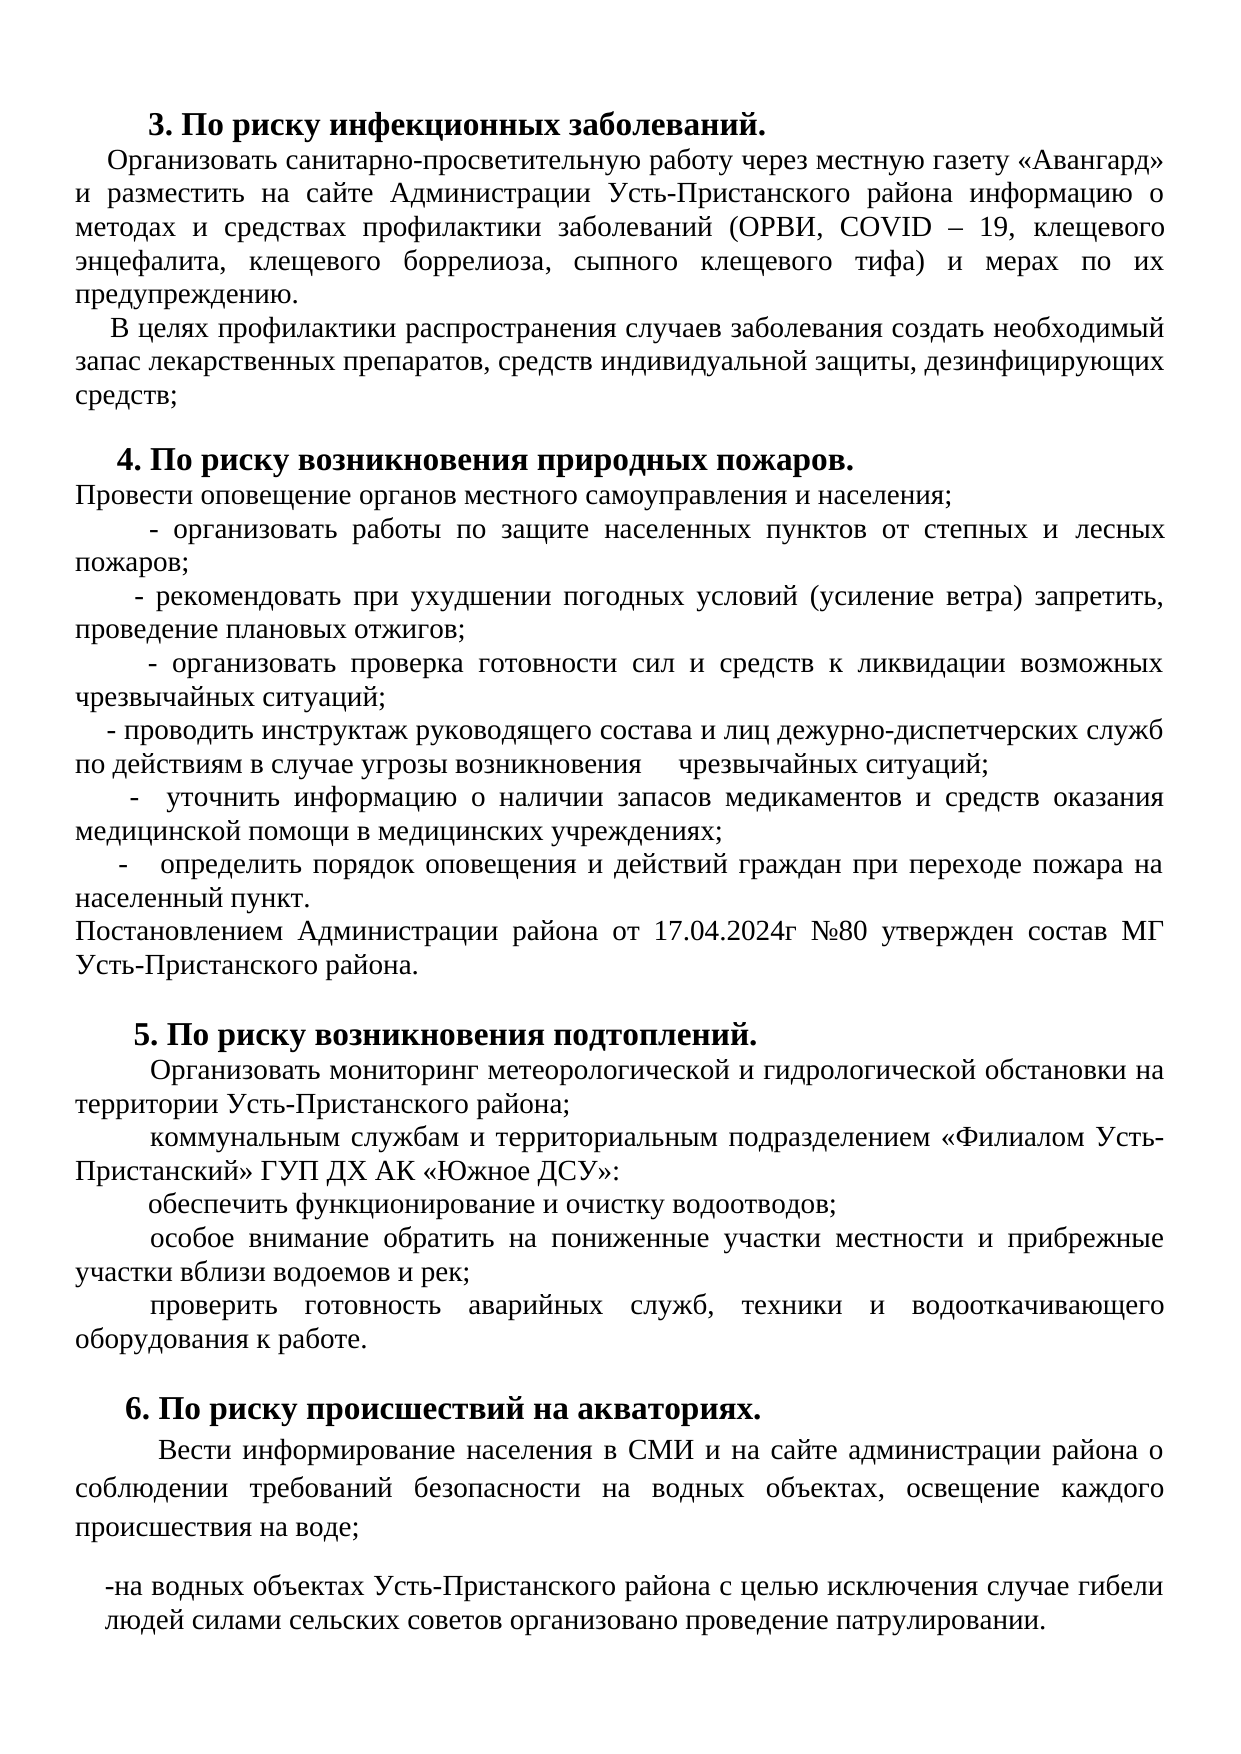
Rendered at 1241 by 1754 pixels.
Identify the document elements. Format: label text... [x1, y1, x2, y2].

text В целях профилактики распространения случаев заболевания создать необходимый запас лекарственных препаратов, средств индивидуальной защиты, дезинфицирующих средств; [75, 310, 1165, 410]
text Постановлением Администрации района от 17.04.2024г №80 утвержден состав МГ Усть-Пристанского района. [75, 913, 1165, 981]
text - рекомендовать при ухудшении погодных условий (усиление ветра) запретить, проведение плановых отжигов; [75, 578, 1165, 645]
text 4. По риску возникновения природных пожаров. [75, 439, 1165, 477]
text особое внимание обратить на пониженные участки местности и прибрежные участки вблизи водоемов и рек; [75, 1220, 1165, 1287]
text - проводить инструктаж руководящего состава и лиц дежурно-диспетчерских служб по действиям в случае угрозы возникновения чрезвычайных ситуаций; [75, 712, 1165, 779]
text - определить порядок оповещения и действий граждан при переходе пожара на населенный пункт. [75, 846, 1165, 913]
text -на водных объектах Усть-Пристанского района с целью исключения случае гибели людей силами сельских советов организовано проведение патрулировании. [104, 1568, 1165, 1636]
text коммунальным службам и территориальным подразделением «Филиалом Усть-Пристанский» ГУП ДХ АК «Южное ДСУ»: [75, 1119, 1165, 1187]
list Вести информирование населения в СМИ и на сайте администрации района о соблюдении требований безопасности на водных объектах, освещение каждого происшествия на воде; [75, 1432, 1165, 1543]
text - организовать проверка готовности сил и средств к ликвидации возможных чрезвычайных ситуаций; [75, 645, 1165, 712]
text Организовать санитарно-просветительную работу через местную газету «Авангард» и разместить на сайте Администрации Усть-Пристанского района информацию о методах и средствах профилактики заболеваний (ОРВИ, COVID – 19, клещевого энцефалита, клещевого боррелиоза, сыпного клещевого тифа) и мерах по их предупреждению. [75, 142, 1165, 310]
text проверить готовность аварийных служб, техники и водооткачивающего оборудования к работе. [75, 1287, 1165, 1354]
text 5. По риску возникновения подтоплений. [75, 1014, 1165, 1052]
text Провести оповещение органов местного самоуправления и населения; [75, 477, 1165, 511]
text - уточнить информацию о наличии запасов медикаментов и средств оказания медицинской помощи в медицинских учреждениях; [75, 779, 1165, 846]
text 3. По риску инфекционных заболеваний. [75, 104, 1165, 142]
text - организовать работы по защите населенных пунктов от степных и лесных пожаров; [75, 511, 1165, 578]
text Организовать мониторинг метеорологической и гидрологической обстановки на территории Усть-Пристанского района; [75, 1052, 1165, 1119]
list 6. По риску происшествий на акваториях. [75, 1388, 1165, 1426]
text обеспечить функционирование и очистку водоотводов; [75, 1187, 1165, 1220]
